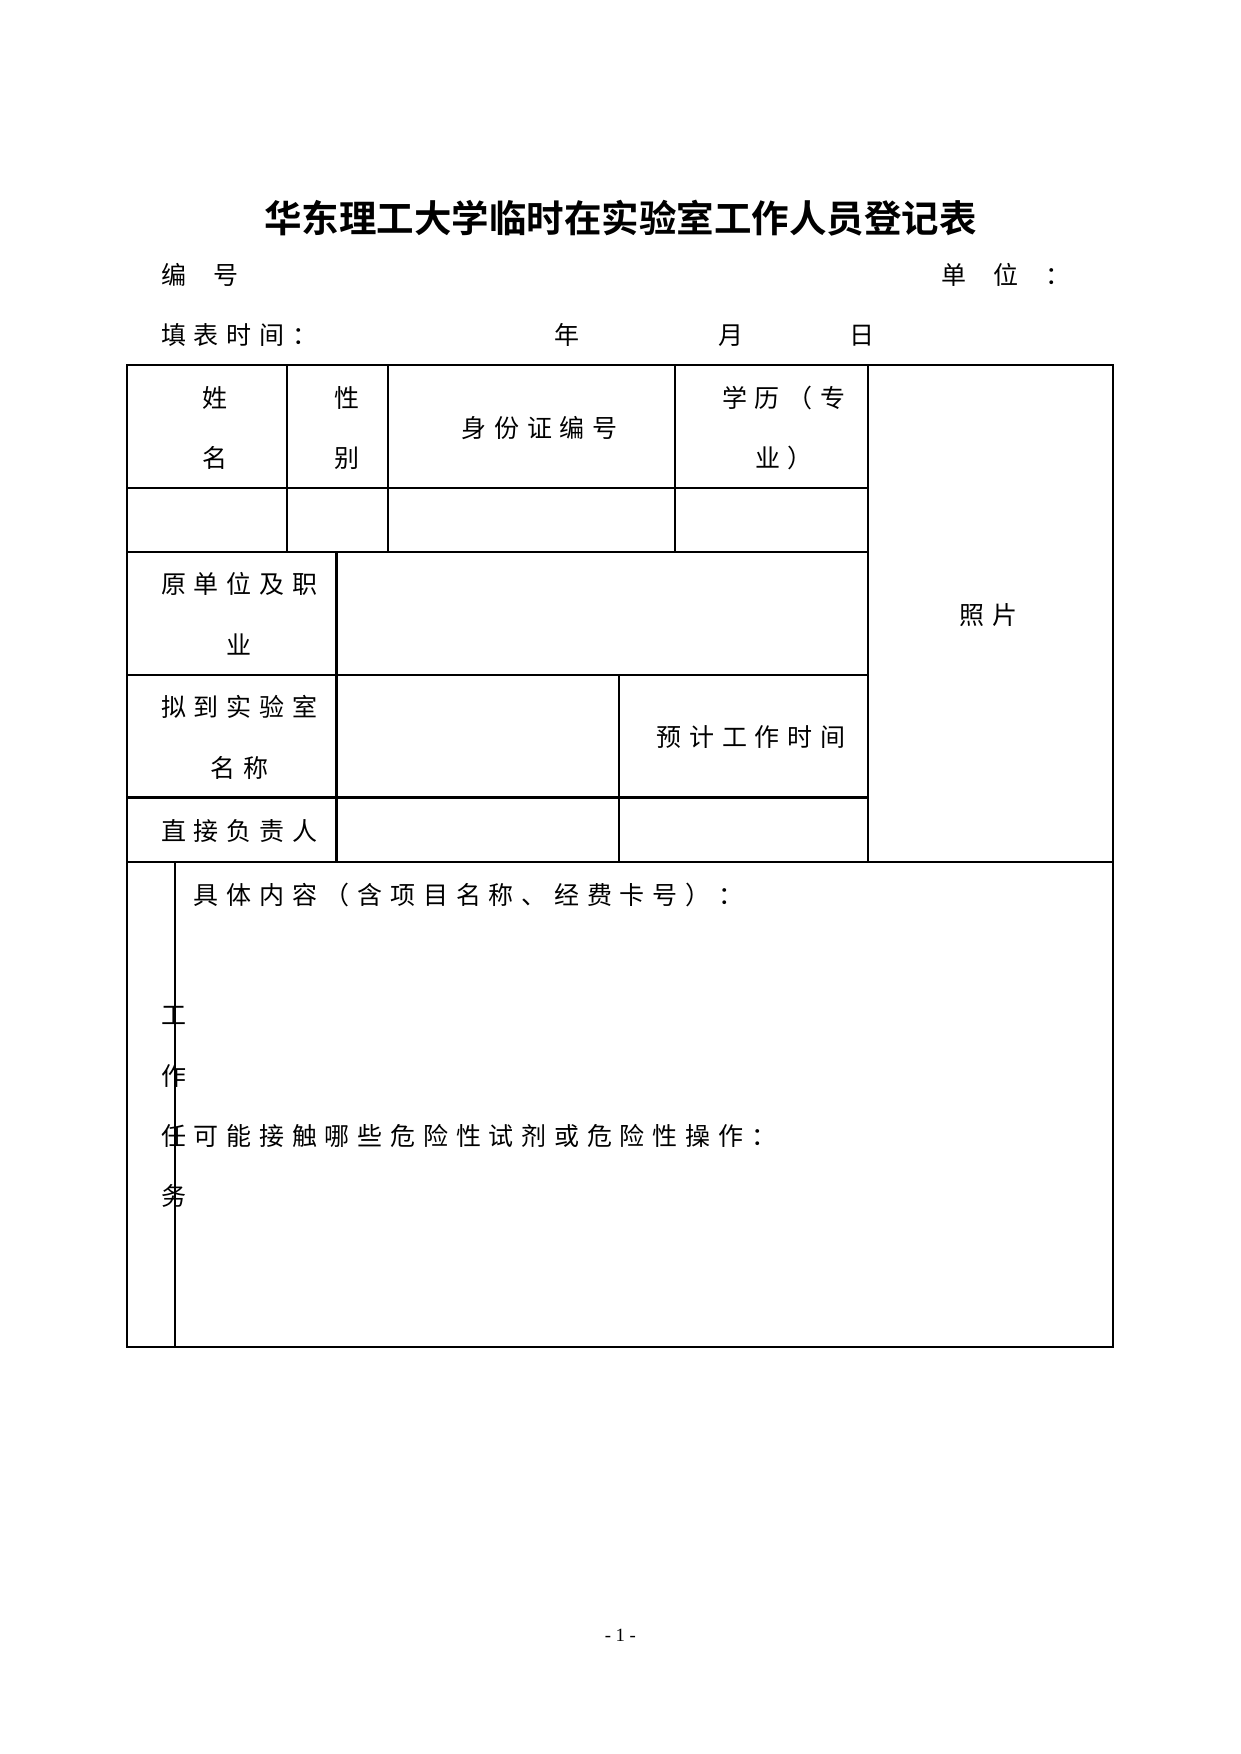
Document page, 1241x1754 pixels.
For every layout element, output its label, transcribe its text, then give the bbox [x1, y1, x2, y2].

table_cell [338, 553, 867, 674]
table_cell [389, 489, 674, 551]
table_header 学历（专业） [676, 366, 867, 487]
table_cell 具体内容（含项目名称、经费卡号）： 可能接触哪些危险性试剂或危险性操作： [176, 863, 1112, 1346]
table_header 身份证编号 [389, 366, 674, 487]
text 华东理工大学临时在实验室工作人员登记表 [161, 189, 1079, 243]
table_cell [620, 799, 867, 861]
table_cell [676, 489, 867, 551]
table_header 姓 名 [128, 366, 286, 487]
table_cell 直接负责人 [128, 799, 335, 861]
table_cell 拟到实验室名称 [128, 676, 335, 796]
table_header 性 别 [288, 366, 387, 487]
table_cell [128, 489, 286, 551]
table_cell [288, 489, 387, 551]
text 编号 单位： 填表时间： 年 月 日 [161, 243, 1079, 364]
table_cell [338, 799, 618, 861]
table_cell 工作任务 [128, 863, 174, 1346]
table_cell 预计工作时间 [620, 676, 867, 796]
table_cell 原单位及职业 [128, 553, 335, 674]
table_cell [338, 676, 618, 796]
table_header 照片 [869, 366, 1112, 861]
